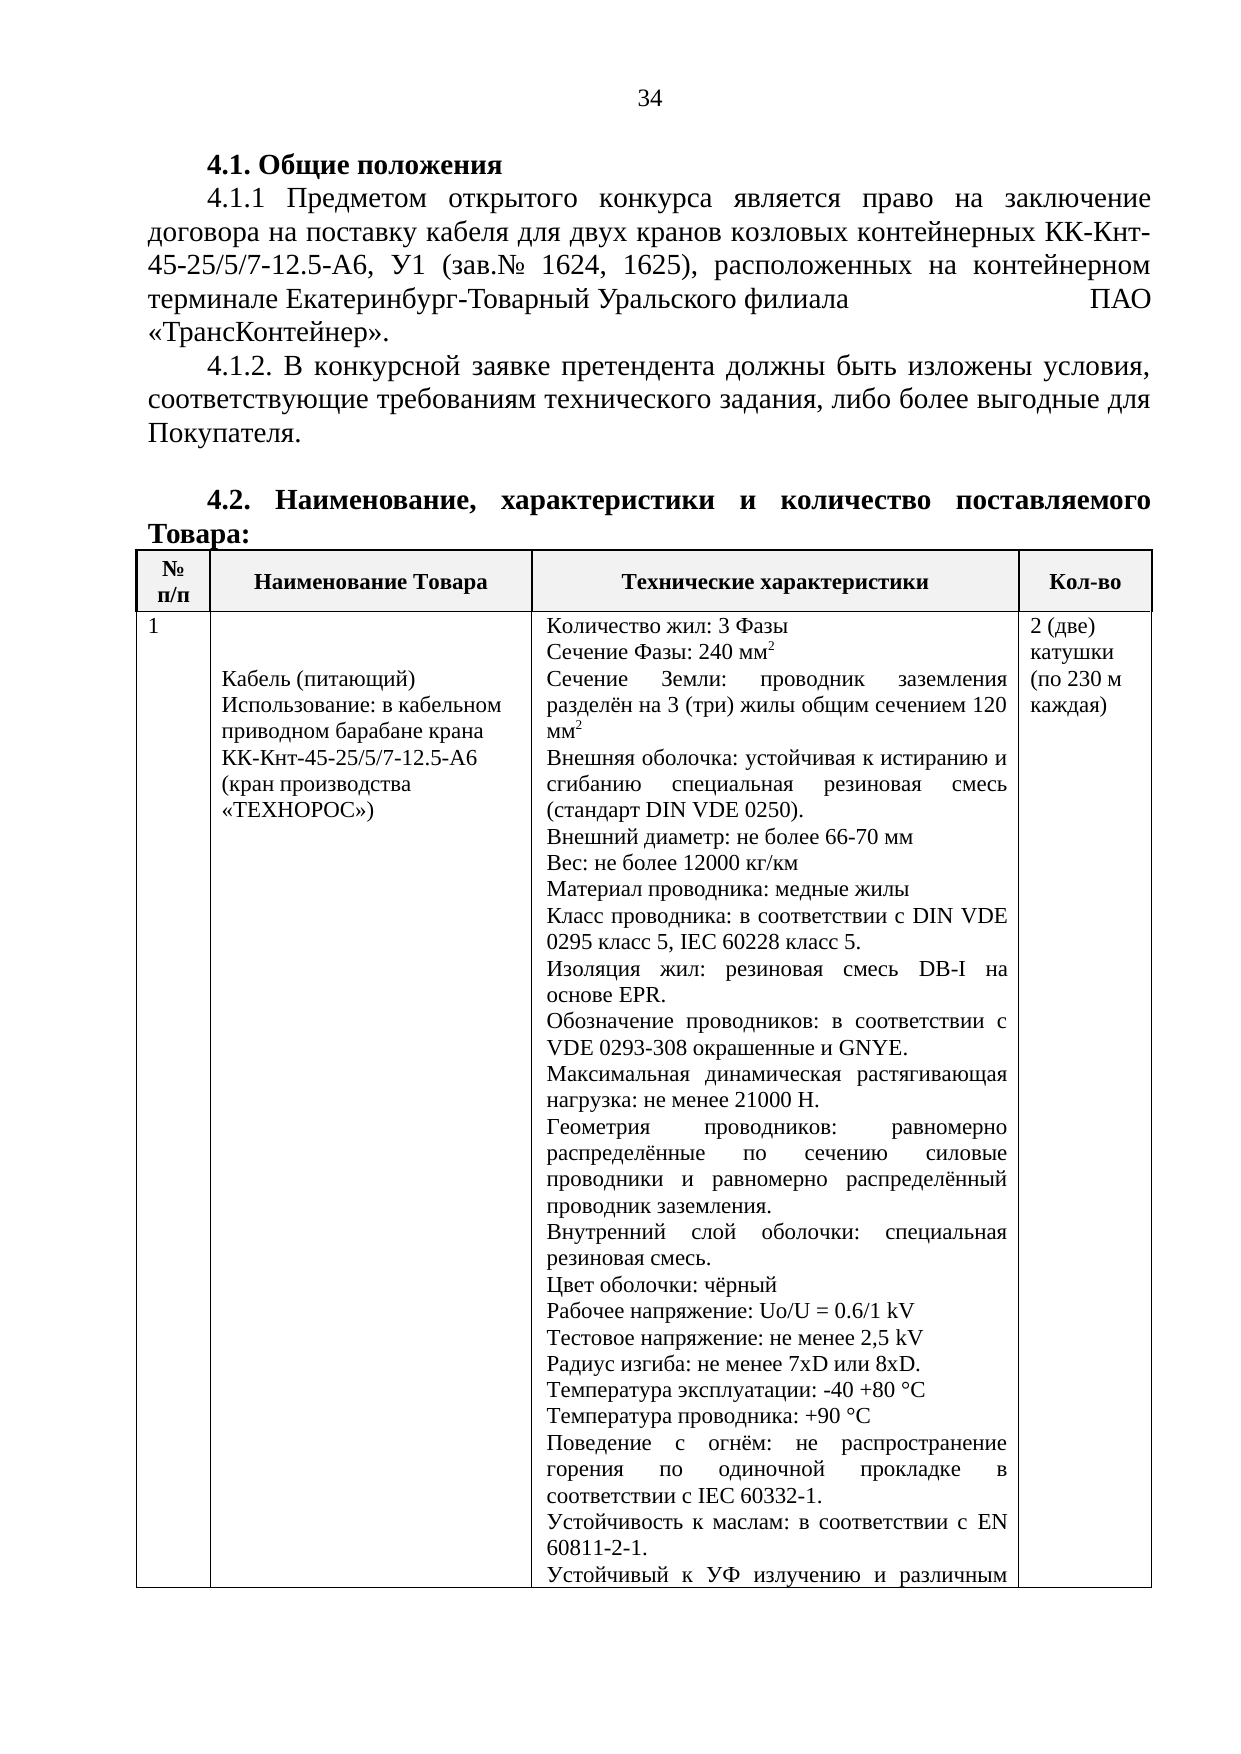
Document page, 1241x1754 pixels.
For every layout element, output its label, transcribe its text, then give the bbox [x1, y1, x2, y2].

table_header Кол-во [1020, 551, 1151, 611]
table_header Технические характеристики [533, 551, 1018, 611]
table_cell 1 [137, 612, 210, 1587]
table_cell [211, 612, 531, 1587]
text 4.1. Общие положения [148, 147, 1152, 180]
text 4.2. Наименование, характеристики и количество поставляемого Товара: [148, 482, 1152, 549]
text 4.1.2. В конкурсной заявке претендента должны быть изложены условия, соответствующие требованиям технического задания, либо более выгодные для Покупателя. [148, 348, 1152, 449]
table_header Наименование Товара [211, 551, 531, 611]
text 4.1.1 Предметом открытого конкурса является право на заключение договора на поставку кабеля для двух кранов козловых контейнерных КК-Кнт-45-25/5/7-12.5-А6, У1 (зав.№ 1624, 1625), расположенных на контейнерном терминале Екатеринбург-Товарный Уральского филиала ПАО «ТрансКонтейнер». [148, 180, 1152, 348]
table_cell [1019, 611, 1151, 1587]
table_header № п/п [138, 551, 209, 611]
